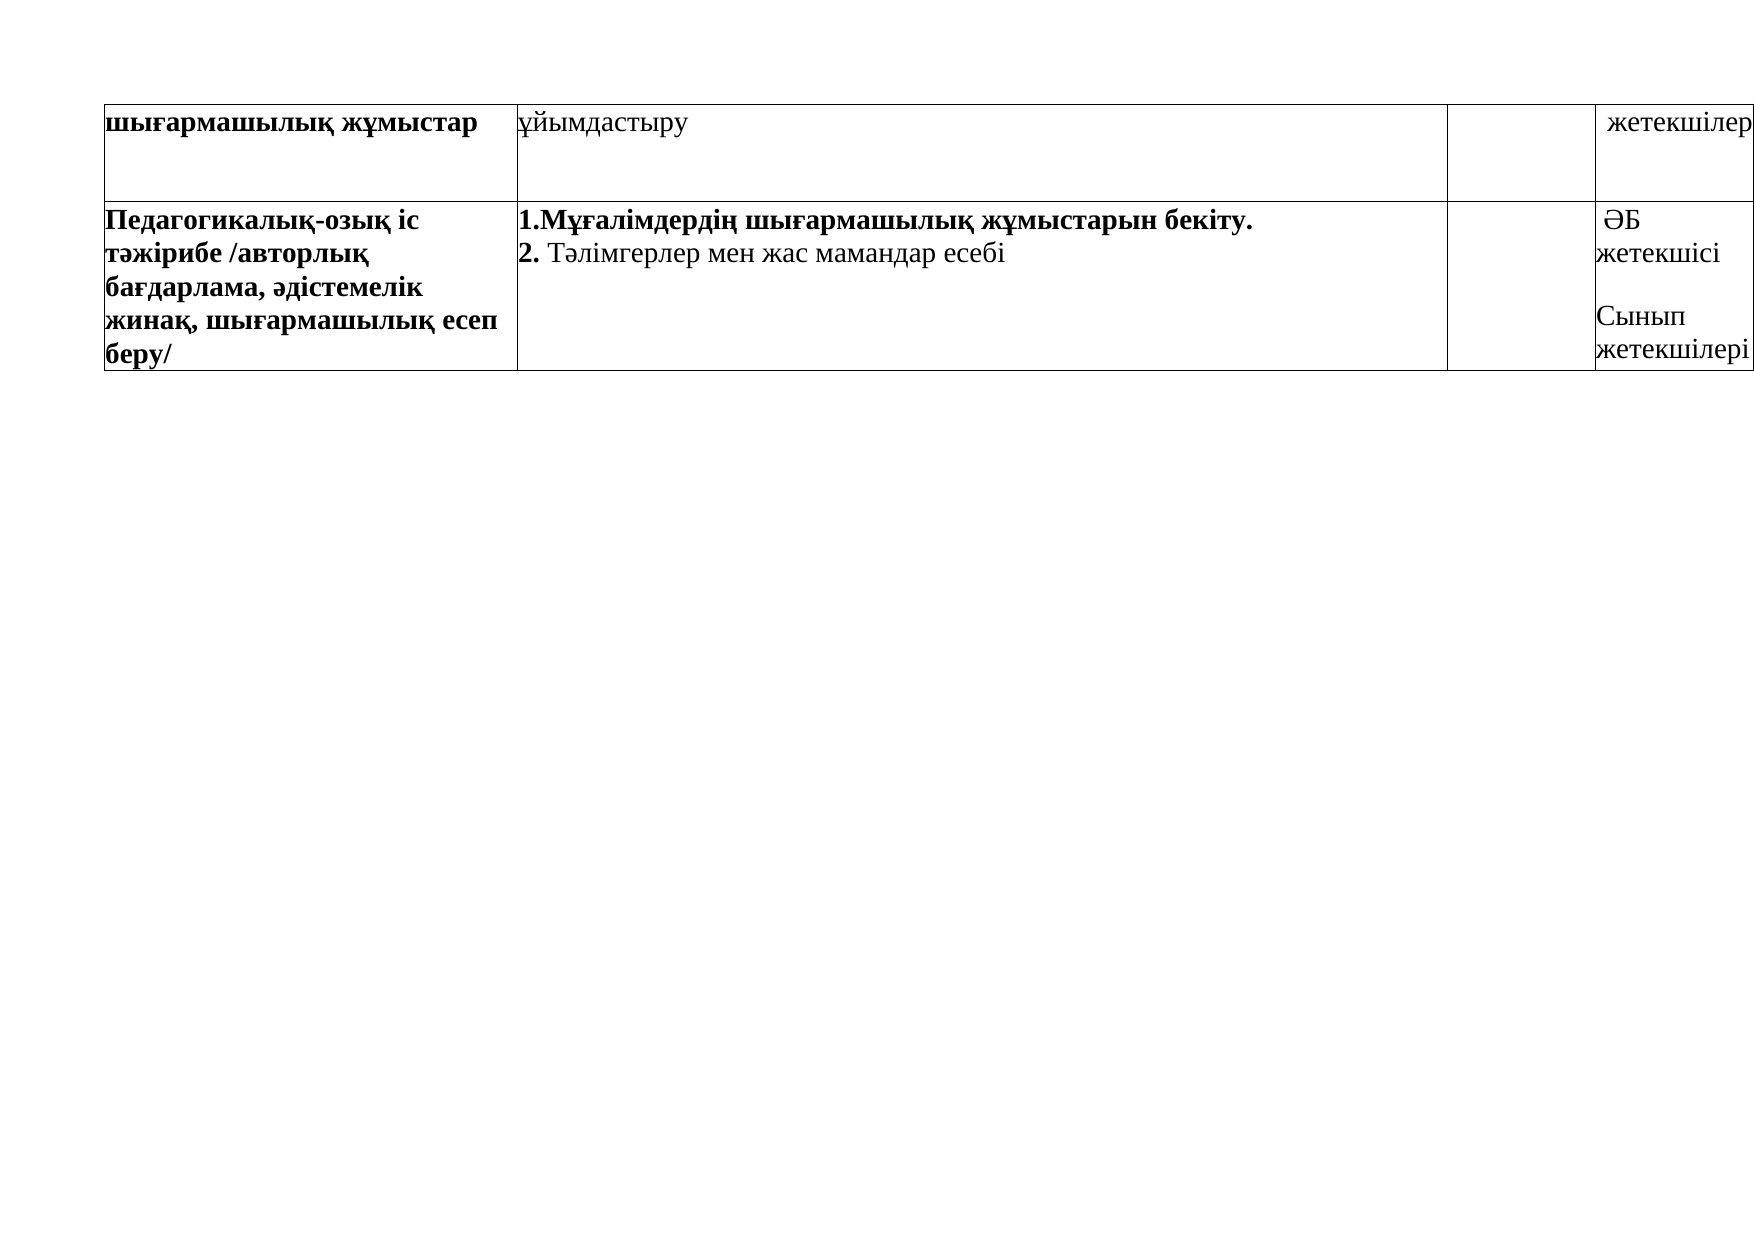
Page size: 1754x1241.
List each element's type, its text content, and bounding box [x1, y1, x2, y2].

table_cell [1448, 105, 1595, 201]
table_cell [518, 105, 1447, 201]
table_cell 1.Мұғалімдердің шығармашылық жұмыстарын бекіту. 2. Тәлімгерлер мен жас мамандар есебі [518, 202, 1447, 369]
table_cell [1448, 202, 1595, 369]
table_cell Педагогикалық-озық іс тәжірибе /авторлық бағдарлама, әдістемелік жинақ, шығармашылық есеп беру/ [105, 202, 517, 369]
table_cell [105, 105, 517, 201]
table_cell Сынып жетекшілері [1596, 105, 1753, 201]
table_cell ӘБ жетекшісі Сынып жетекшілері [1596, 202, 1753, 369]
